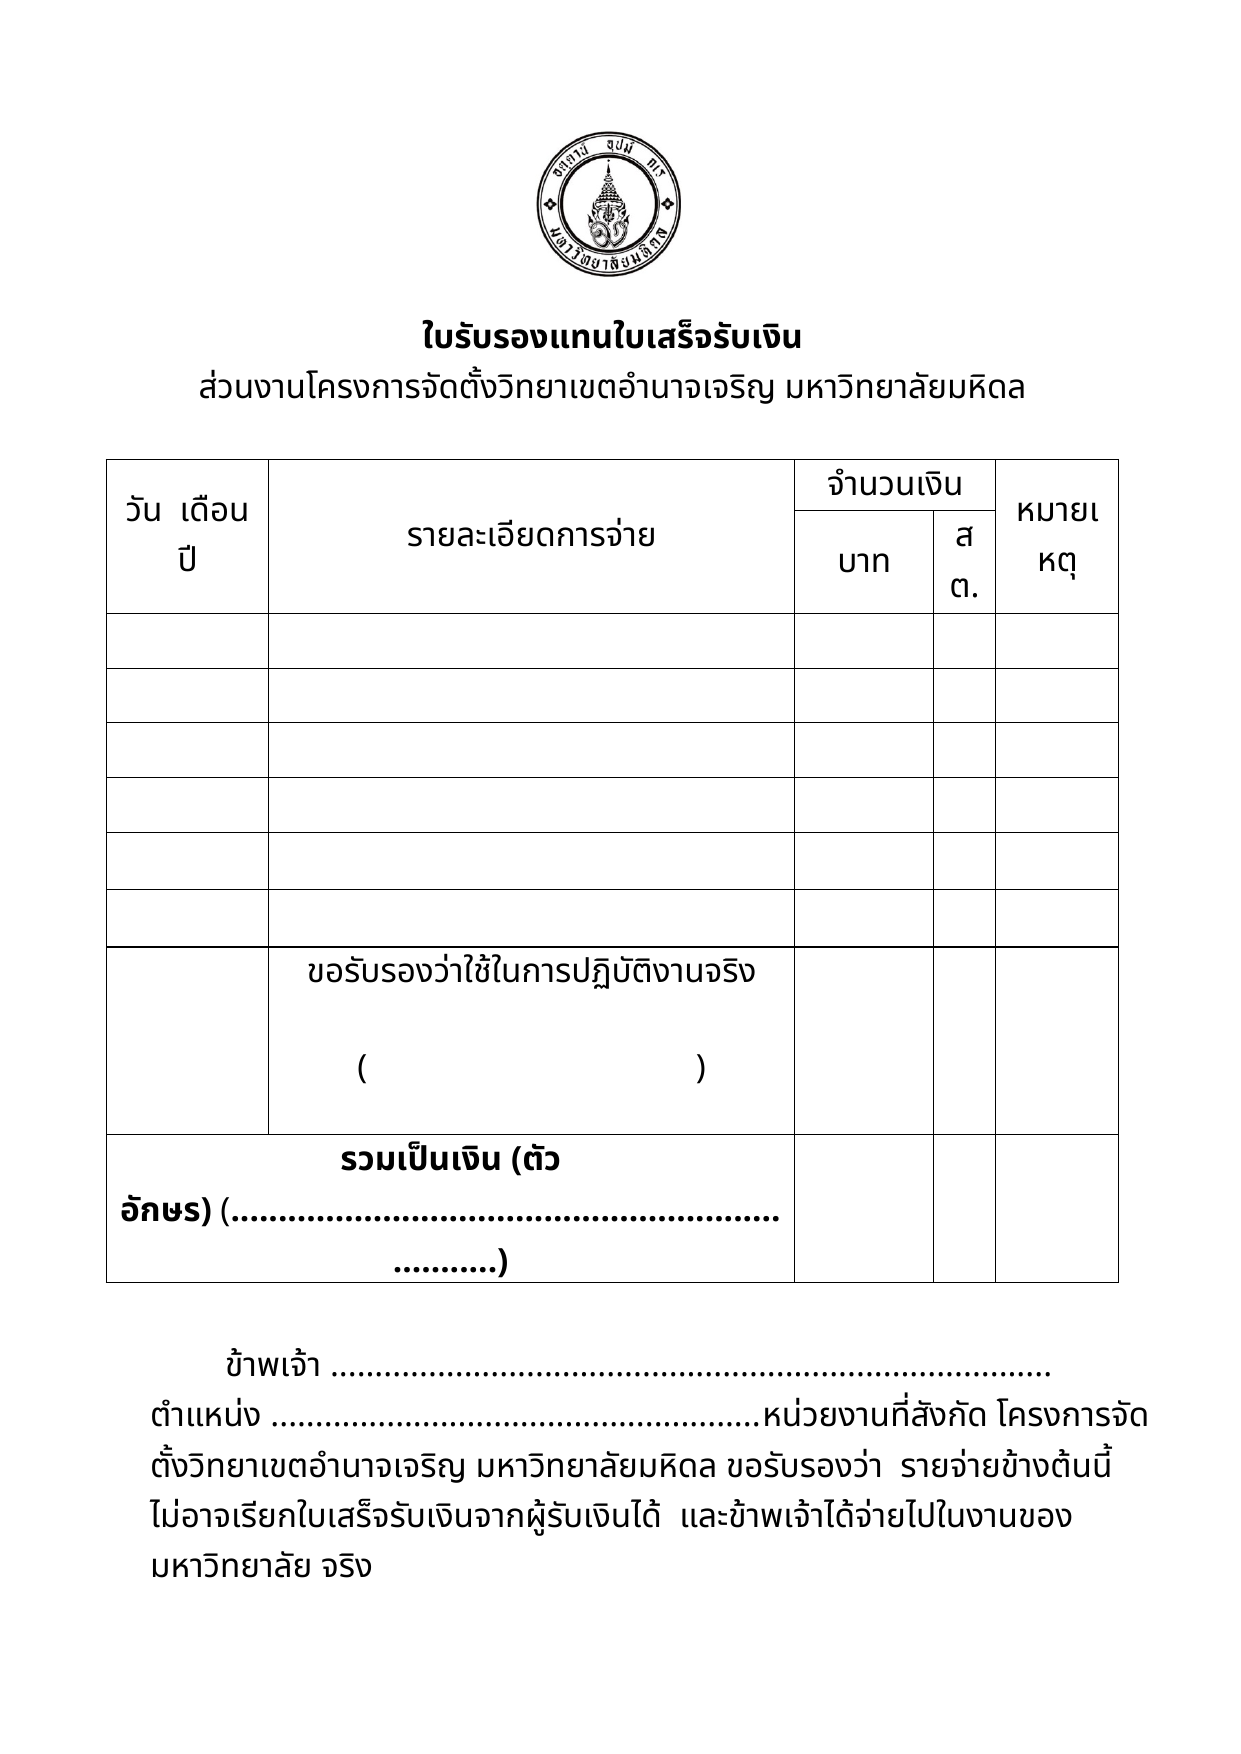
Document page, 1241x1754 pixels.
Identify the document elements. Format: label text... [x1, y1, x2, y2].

table_cell [934, 833, 995, 889]
table_cell [934, 1135, 995, 1282]
table_cell บาท [795, 511, 933, 612]
table_cell [269, 778, 794, 832]
table_cell [996, 833, 1118, 889]
table_cell [107, 890, 268, 946]
text ส่วนงานโครงการจัดตั้งวิทยาเขตอำนาจเจริญ มหาวิทยาลัยมหิดล [75, 363, 1150, 413]
table_cell [795, 723, 933, 777]
table_cell สต. [934, 511, 995, 612]
table_cell [269, 669, 794, 722]
table_cell [795, 833, 933, 889]
picture [535, 131, 683, 278]
table_cell [996, 614, 1118, 667]
table_cell [795, 948, 933, 1134]
table_cell [795, 890, 933, 946]
table_header วัน เดือน ปี [107, 460, 268, 612]
table_cell [107, 614, 268, 667]
table_cell [934, 614, 995, 667]
table_cell [795, 669, 933, 722]
table_cell [269, 890, 794, 946]
table_cell [269, 614, 794, 667]
table_cell [107, 948, 268, 1134]
table_cell [934, 948, 995, 1134]
table_cell [107, 723, 268, 777]
table_cell [934, 890, 995, 946]
table_cell [107, 833, 268, 889]
table_cell [269, 723, 794, 777]
table_cell [996, 890, 1118, 946]
table_cell [996, 1135, 1118, 1282]
table_cell [934, 778, 995, 832]
text ข้าพเจ้า ................................................................................. ตำแหน่ง .......................................................หน่วยงานที่สังกัด โครงการจัดตั้งวิทยาเขตอำนาจเจริญ มหาวิทยาลัยมหิดล ขอรับรองว่า รายจ่ายข้างต้นนี้ ไม่อาจเรียกใบเสร็จรับเงินจากผู้รับเงินได้ และข้าพเจ้าได้จ่ายไปในงานของมหาวิทยาลัย จริง [150, 1340, 1150, 1593]
table_cell [795, 1135, 933, 1282]
table_cell [107, 669, 268, 722]
table_cell [795, 614, 933, 667]
table_cell [996, 948, 1118, 1134]
table_cell [996, 778, 1118, 832]
table_cell [269, 833, 794, 889]
text ใบรับรองแทนใบเสร็จรับเงิน [75, 313, 1150, 363]
table_cell [934, 669, 995, 722]
table_cell [795, 778, 933, 832]
table_header รายละเอียดการจ่าย [269, 460, 794, 612]
table_cell [934, 723, 995, 777]
table_cell [996, 669, 1118, 722]
table_cell [107, 778, 268, 832]
table_cell [996, 723, 1118, 777]
table_cell ขอรับรองว่าใช้ในการปฏิบัติงานจริง ( ) [269, 948, 794, 1134]
table_cell รวมเป็นเงิน (ตัวอักษร) (.....................................................................) [107, 1135, 794, 1282]
table_header หมายเหตุ [996, 460, 1118, 612]
table_header จำนวนเงิน [795, 460, 995, 510]
